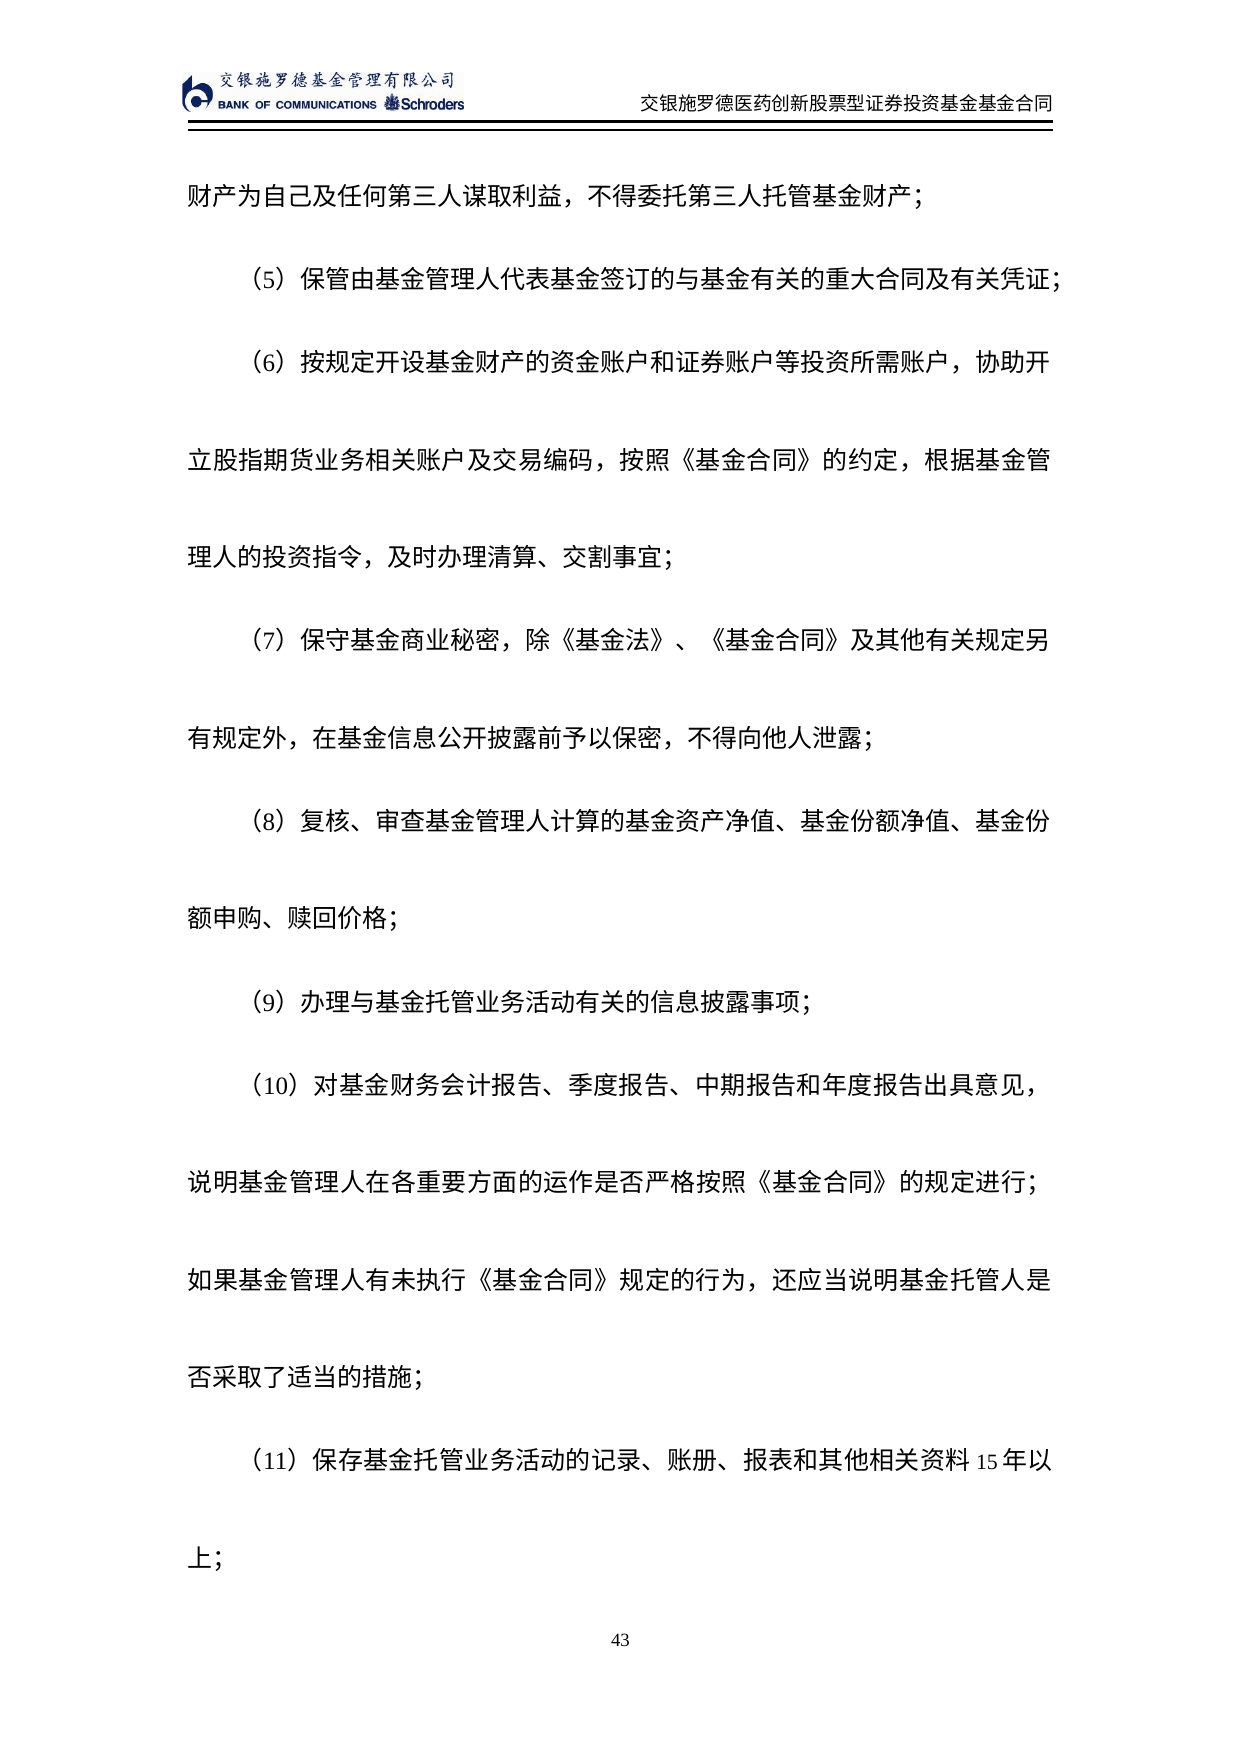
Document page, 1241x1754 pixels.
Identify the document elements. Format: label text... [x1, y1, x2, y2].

picture [182, 72, 464, 112]
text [187, 162, 1053, 227]
text （8）复核、审查基金管理人计算的基金资产净值、基金份额净值、基金份额申购、赎回价格； [187, 787, 1053, 949]
text （5）保管由基金管理人代表基金签订的与基金有关的重大合同及有关凭证； [187, 245, 1053, 310]
text （9）办理与基金托管业务活动有关的信息披露事项； [187, 968, 1053, 1033]
text （6）按规定开设基金财产的资金账户和证券账户等投资所需账户，协助开立股指期货业务相关账户及交易编码，按照《基金合同》的约定，根据基金管理人的投资指令，及时办理清算、交割事宜； [187, 328, 1053, 588]
text （10）对基金财务会计报告、季度报告、中期报告和年度报告出具意见，说明基金管理人在各重要方面的运作是否严格按照《基金合同》的规定进行；如果基金管理人有未执行《基金合同》规定的行为，还应当说明基金托管人是否采取了适当的措施； [187, 1051, 1053, 1408]
text （7）保守基金商业秘密，除《基金法》、《基金合同》及其他有关规定另有规定外，在基金信息公开披露前予以保密，不得向他人泄露； [187, 606, 1053, 769]
text （11）保存基金托管业务活动的记录、账册、报表和其他相关资料15年以上； [187, 1426, 1053, 1589]
